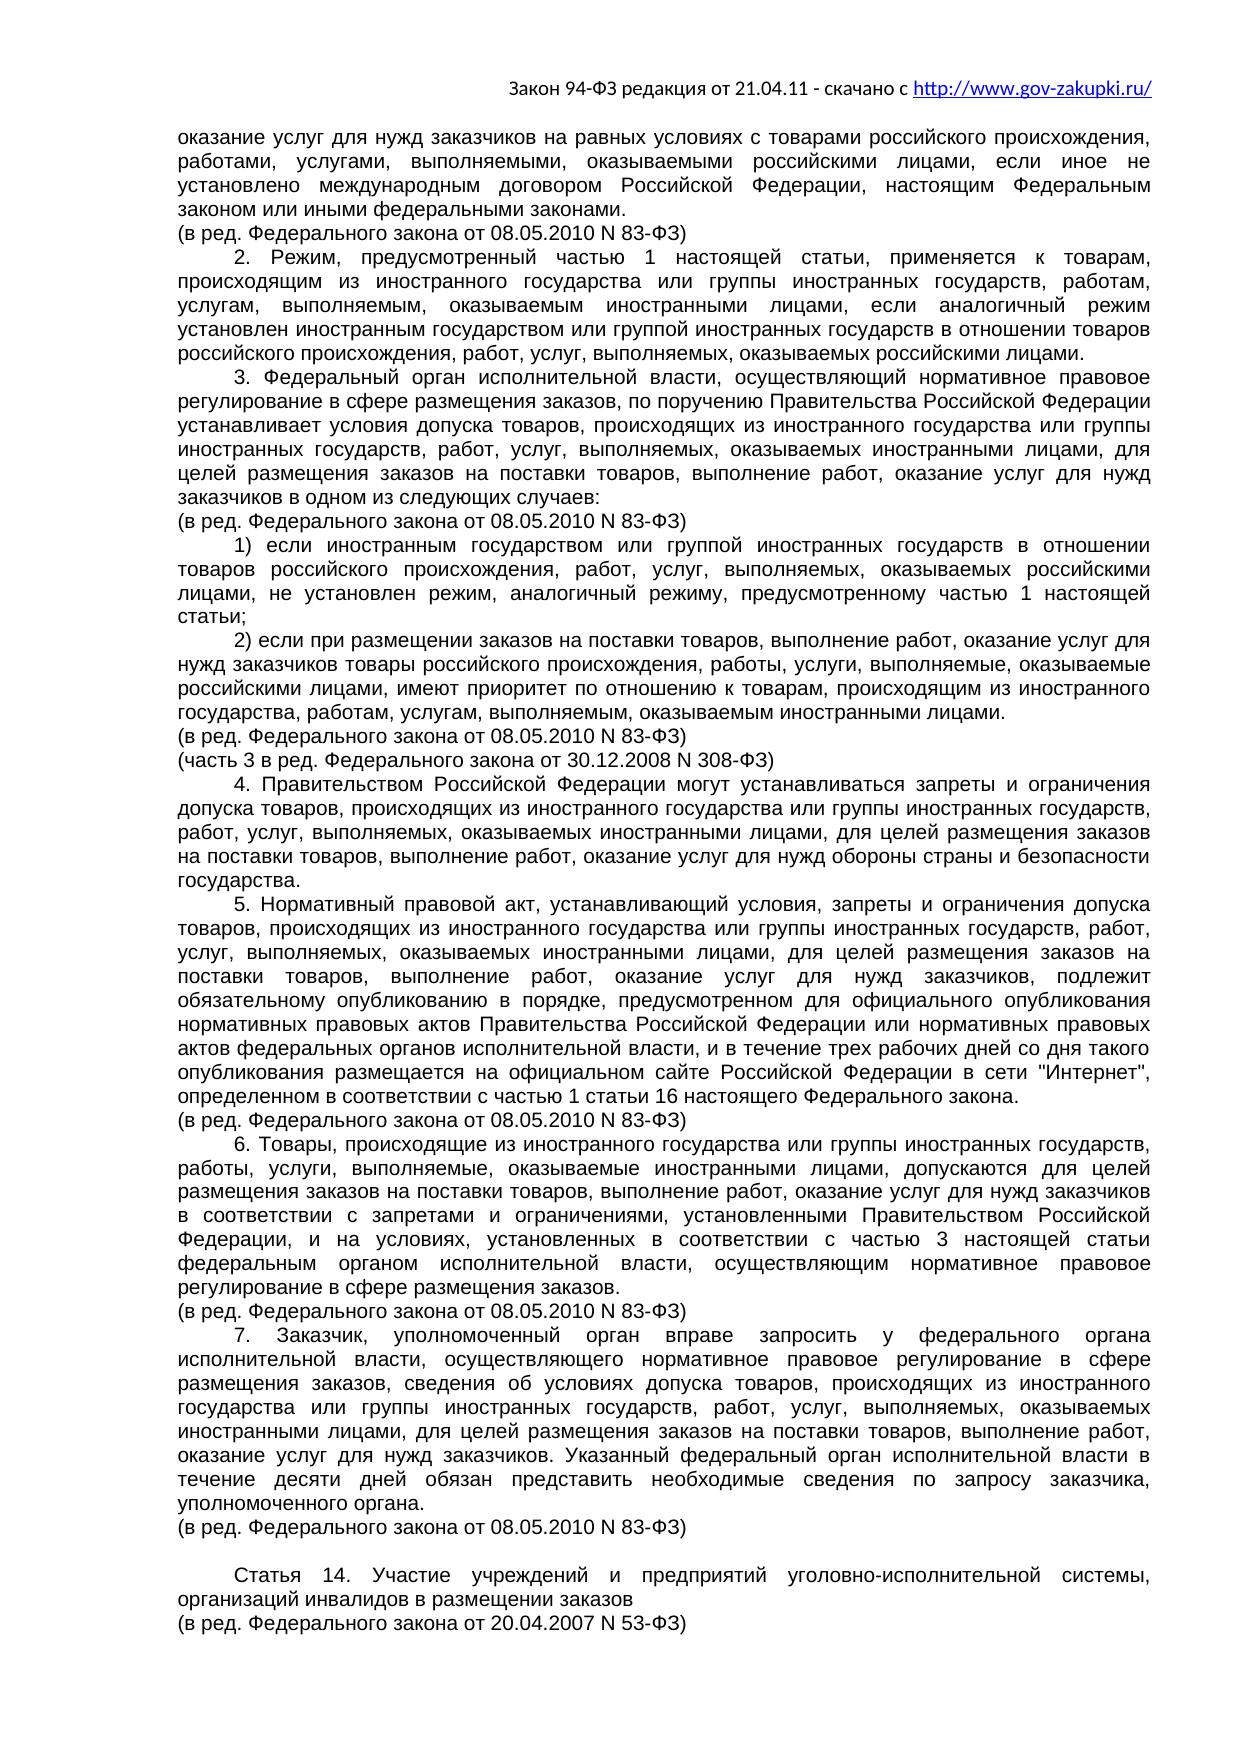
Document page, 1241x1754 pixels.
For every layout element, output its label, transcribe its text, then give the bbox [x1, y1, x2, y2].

text 5. Нормативный правовой акт, устанавливающий условия, запреты и ограничения допуска товаров, происходящих из иностранного государства или группы иностранных государств, работ, услуг, выполняемых, оказываемых иностранными лицами, для целей размещения заказов на поставки товаров, выполнение работ, оказание услуг для нужд заказчиков, подлежит обязательному опубликованию в порядке, предусмотренном для официального опубликования нормативных правовых актов Правительства Российской Федерации или нормативных правовых актов федеральных органов исполнительной власти, и в течение трех рабочих дней со дня такого опубликования размещается на официальном сайте Российской Федерации в сети "Интернет", определенном в соответствии с частью 1 статьи 16 настоящего Федерального закона. [177, 892, 1152, 1107]
text (в ред. Федерального закона от 08.05.2010 N 83-ФЗ) [177, 221, 1152, 245]
text (в ред. Федерального закона от 08.05.2010 N 83-ФЗ) [177, 1515, 1152, 1539]
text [177, 125, 1152, 221]
text 6. Товары, происходящие из иностранного государства или группы иностранных государств, работы, услуги, выполняемые, оказываемые иностранными лицами, допускаются для целей размещения заказов на поставки товаров, выполнение работ, оказание услуг для нужд заказчиков в соответствии с запретами и ограничениями, установленными Правительством Российской Федерации, и на условиях, установленных в соответствии с частью 3 настоящей статьи федеральным органом исполнительной власти, осуществляющим нормативное правовое регулирование в сфере размещения заказов. [177, 1131, 1152, 1299]
text 2. Режим, предусмотренный частью 1 настоящей статьи, применяется к товарам, происходящим из иностранного государства или группы иностранных государств, работам, услугам, выполняемым, оказываемым иностранными лицами, если аналогичный режим установлен иностранным государством или группой иностранных государств в отношении товаров российского происхождения, работ, услуг, выполняемых, оказываемых российскими лицами. [177, 245, 1152, 365]
text (в ред. Федерального закона от 08.05.2010 N 83-ФЗ) [177, 508, 1152, 532]
text 4. Правительством Российской Федерации могут устанавливаться запреты и ограничения допуска товаров, происходящих из иностранного государства или группы иностранных государств, работ, услуг, выполняемых, оказываемых иностранными лицами, для целей размещения заказов на поставки товаров, выполнение работ, оказание услуг для нужд обороны страны и безопасности государства. [177, 772, 1152, 892]
text (в ред. Федерального закона от 08.05.2010 N 83-ФЗ) [177, 1299, 1152, 1323]
text (в ред. Федерального закона от 08.05.2010 N 83-ФЗ) [177, 1107, 1152, 1131]
text (часть 3 в ред. Федерального закона от 30.12.2008 N 308-ФЗ) [177, 748, 1152, 772]
text (в ред. Федерального закона от 20.04.2007 N 53-ФЗ) [177, 1611, 1152, 1634]
text (в ред. Федерального закона от 08.05.2010 N 83-ФЗ) [177, 724, 1152, 748]
text Статья 14. Участие учреждений и предприятий уголовно-исполнительной системы, организаций инвалидов в размещении заказов [177, 1563, 1152, 1611]
text 1) если иностранным государством или группой иностранных государств в отношении товаров российского происхождения, работ, услуг, выполняемых, оказываемых российскими лицами, не установлен режим, аналогичный режиму, предусмотренному частью 1 настоящей статьи; [177, 532, 1152, 628]
text 3. Федеральный орган исполнительной власти, осуществляющий нормативное правовое регулирование в сфере размещения заказов, по поручению Правительства Российской Федерации устанавливает условия допуска товаров, происходящих из иностранного государства или группы иностранных государств, работ, услуг, выполняемых, оказываемых иностранными лицами, для целей размещения заказов на поставки товаров, выполнение работ, оказание услуг для нужд заказчиков в одном из следующих случаев: [177, 365, 1152, 508]
text 2) если при размещении заказов на поставки товаров, выполнение работ, оказание услуг для нужд заказчиков товары российского происхождения, работы, услуги, выполняемые, оказываемые российскими лицами, имеют приоритет по отношению к товарам, происходящим из иностранного государства, работам, услугам, выполняемым, оказываемым иностранными лицами. [177, 628, 1152, 724]
text 7. Заказчик, уполномоченный орган вправе запросить у федерального органа исполнительной власти, осуществляющего нормативное правовое регулирование в сфере размещения заказов, сведения об условиях допуска товаров, происходящих из иностранного государства или группы иностранных государств, работ, услуг, выполняемых, оказываемых иностранными лицами, для целей размещения заказов на поставки товаров, выполнение работ, оказание услуг для нужд заказчиков. Указанный федеральный орган исполнительной власти в течение десяти дней обязан представить необходимые сведения по запросу заказчика, уполномоченного органа. [177, 1323, 1152, 1515]
